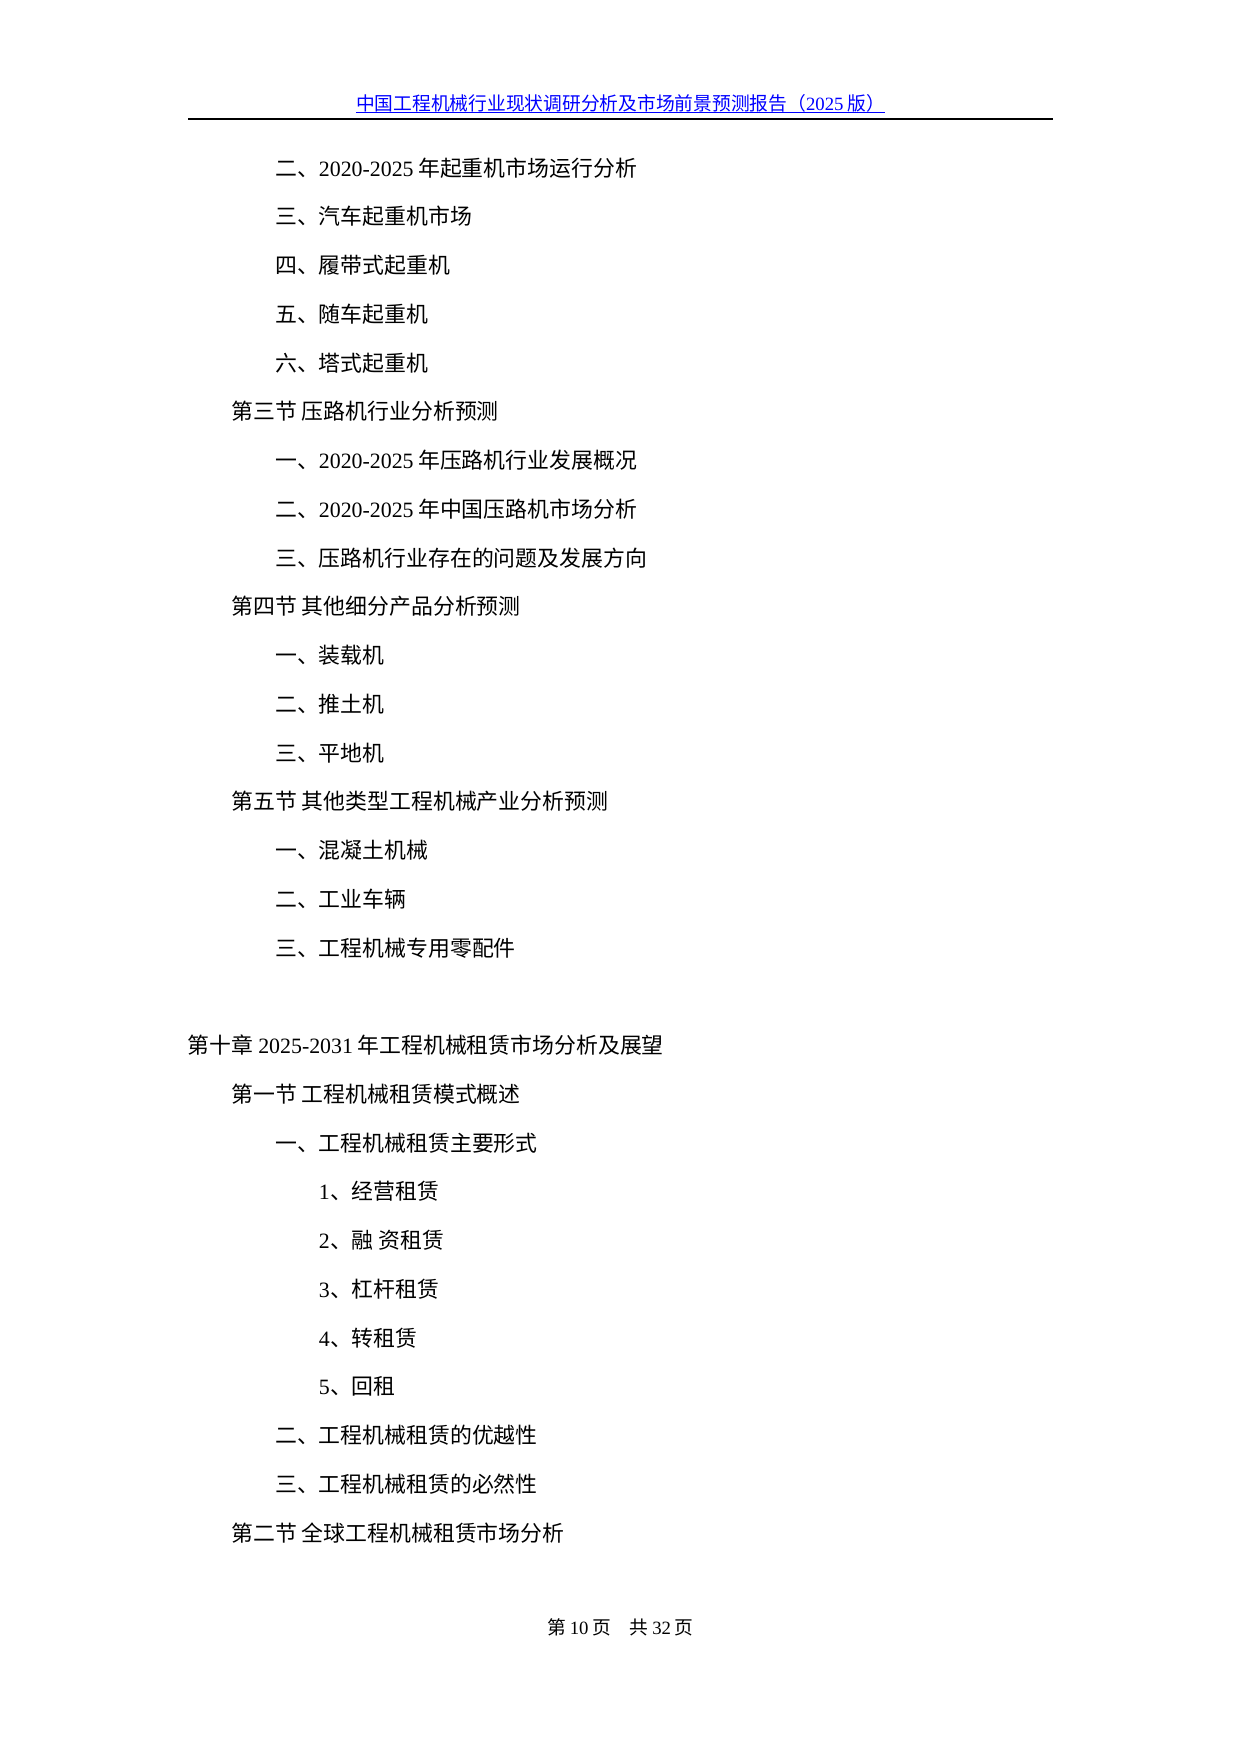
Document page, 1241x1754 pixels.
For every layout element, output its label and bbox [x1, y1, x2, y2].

text [187, 150, 1053, 1548]
